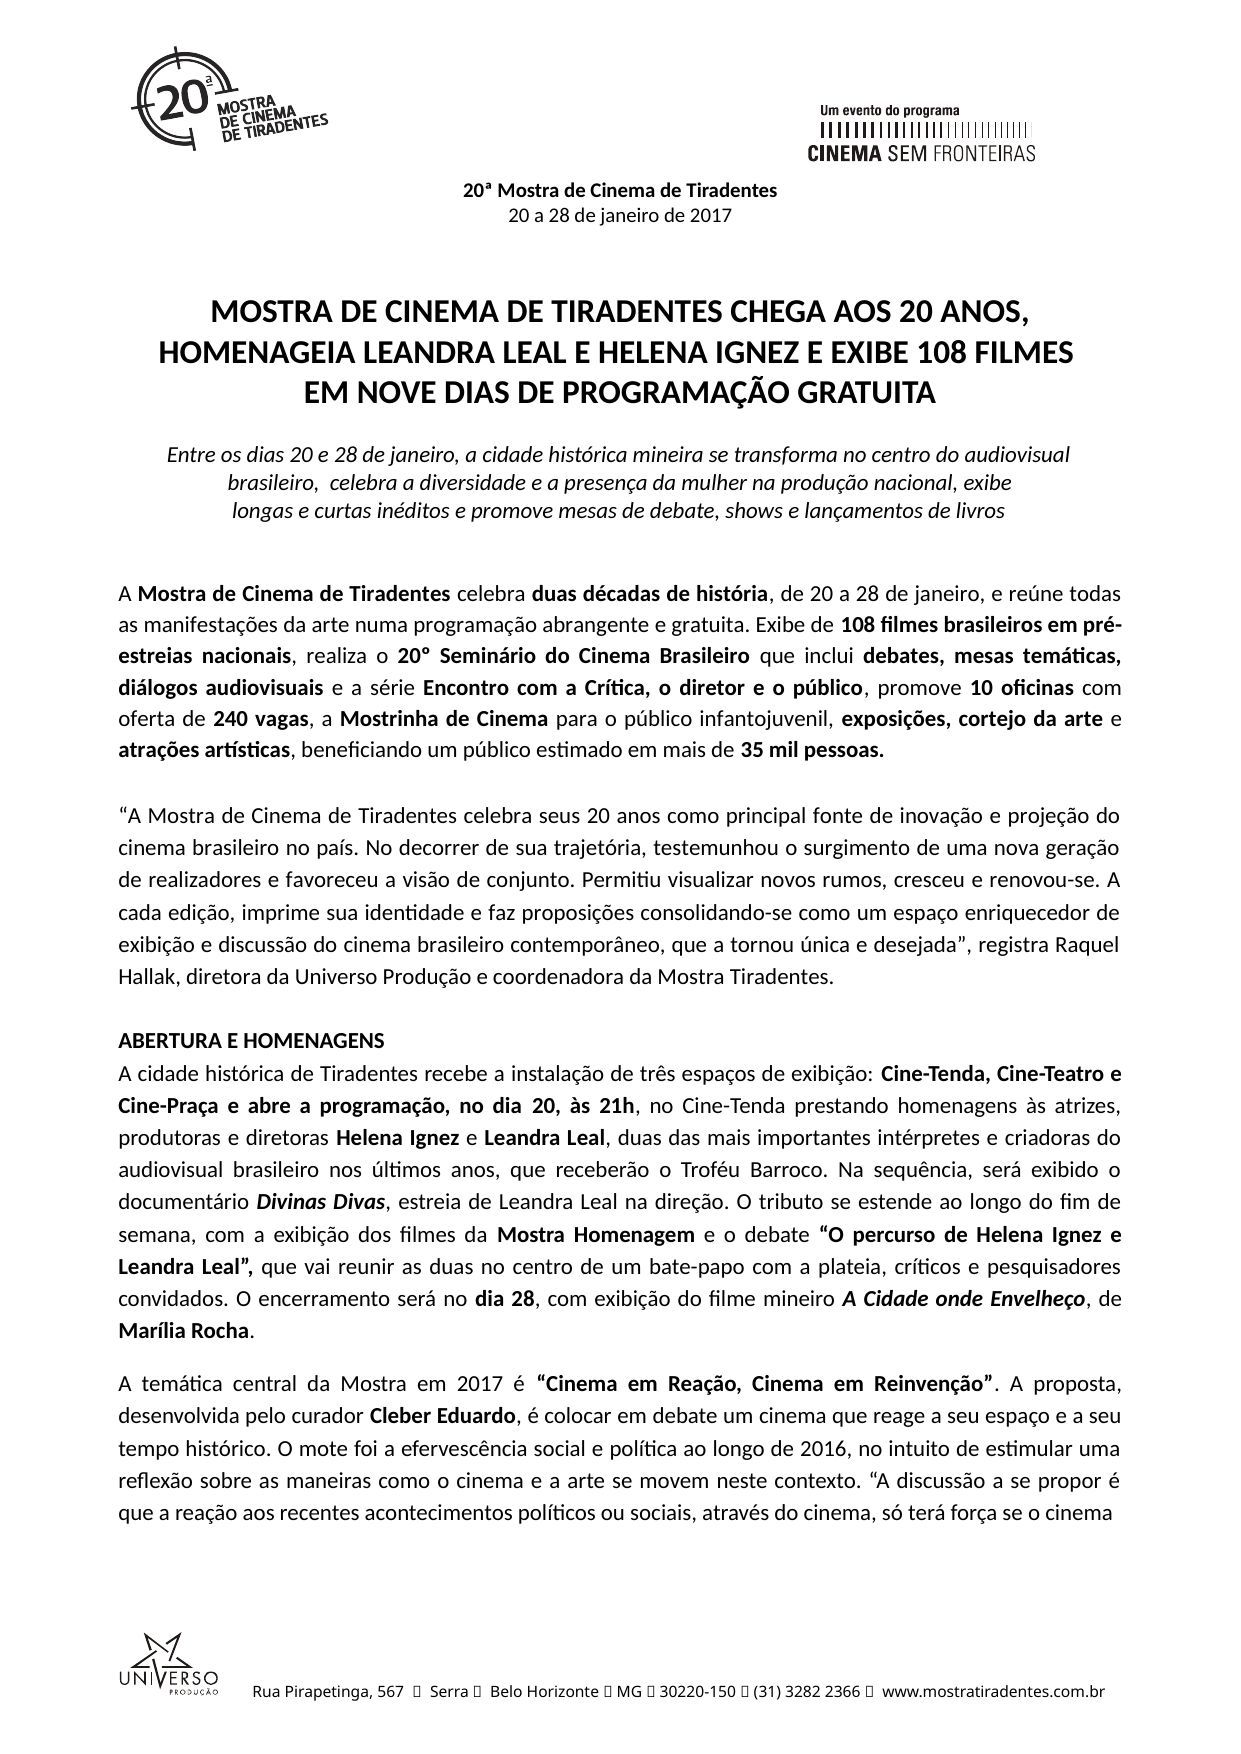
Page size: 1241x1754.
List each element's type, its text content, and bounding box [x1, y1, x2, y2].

text A temática central da Mostra em 2017 é “Cinema em Reação, Cinema em Reinvenção”. A proposta, desenvolvida pelo curador Cleber Eduardo, é colocar em debate um cinema que reage a seu espaço e a seu tempo histórico. O mote foi a efervescência social e política ao longo de 2016, no intuito de estimular uma reflexão sobre as maneiras como o cinema e a arte se movem neste contexto. “A discussão a se propor é que a reação aos recentes acontecimentos políticos ou sociais, através do cinema, só terá força se o cinema [118, 1369, 1122, 1526]
text A Mostra de Cinema de Tiradentes celebra duas décadas de história, de 20 a 28 de janeiro, e reúne todas as manifestações da arte numa programação abrangente e gratuita. Exibe de 108 filmes brasileiros em pré-estreias nacionais, realiza o 20º Seminário do Cinema Brasileiro que inclui debates, mesas temáticas, diálogos audiovisuais e a série Encontro com a Crítica, o diretor e o público, promove 10 oficinas com oferta de 240 vagas, a Mostrinha de Cinema para o público infantojuvenil, exposições, cortejo da arte e atrações artísticas, beneficiando um público estimado em mais de 35 mil pessoas. [118, 576, 1122, 764]
picture [118, 35, 340, 162]
text Entre os dias 20 e 28 de janeiro, a cidade histórica mineira se transforma no centro do audiovisual brasileiro, celebra a diversidade e a presença da mulher na produção nacional, exibe longas e curtas inéditos e promove mesas de debate, shows e lançamentos de livros [118, 440, 1122, 524]
text A cidade histórica de Tiradentes recebe a instalação de três espaços de exibição: Cine-Tenda, Cine-Teatro e Cine-Praça e abre a programação, no dia 20, às 21h, no Cine-Tenda prestando homenagens às atrizes, produtoras e diretoras Helena Ignez e Leandra Leal, duas das mais importantes intérpretes e criadoras do audiovisual brasileiro nos últimos anos, que receberão o Troféu Barroco. Na sequência, será exibido o documentário Divinas Divas, estreia de Leandra Leal na direção. O tributo se estende ao longo do fim de semana, com a exibição dos filmes da Mostra Homenagem e o debate “O percurso de Helena Ignez e Leandra Leal”, que vai reunir as duas no centro de um bate-papo com a plateia, críticos e pesquisadores convidados. O encerramento será no dia 28, com exibição do filme mineiro A Cidade onde Envelheço, de Marília Rocha. [118, 1059, 1122, 1344]
text “A Mostra de Cinema de Tiradentes celebra seus 20 anos como principal fonte de inovação e projeção do cinema brasileiro no país. No decorrer de sua trajetória, testemunhou o surgimento de uma nova geração de realizadores e favoreceu a visão de conjunto. Permitiu visualizar novos rumos, cresceu e renovou-se. A cada edição, imprime sua identidade e faz proposições consolidando-se como um espaço enriquecedor de exibição e discussão do cinema brasileiro contemporâneo, que a tornou única e desejada”, registra Raquel Hallak, diretora da Universo Produção e coordenadora da Mostra Tiradentes. [118, 801, 1122, 990]
text 20 a 28 de janeiro de 2017 [118, 202, 1122, 227]
text 20ª Mostra de Cinema de Tiradentes [118, 177, 1122, 202]
text MOSTRA DE CINEMA DE TIRADENTES CHEGA AOS 20 ANOS, HOMENAGEIA LEANDRA LEAL E HELENA IGNEZ E EXIBE 108 FILMES EM NOVE DIAS DE PROGRAMAÇÃO GRATUITA [118, 290, 1122, 412]
text ABERTURA E HOMENAGENS [118, 1027, 1122, 1054]
